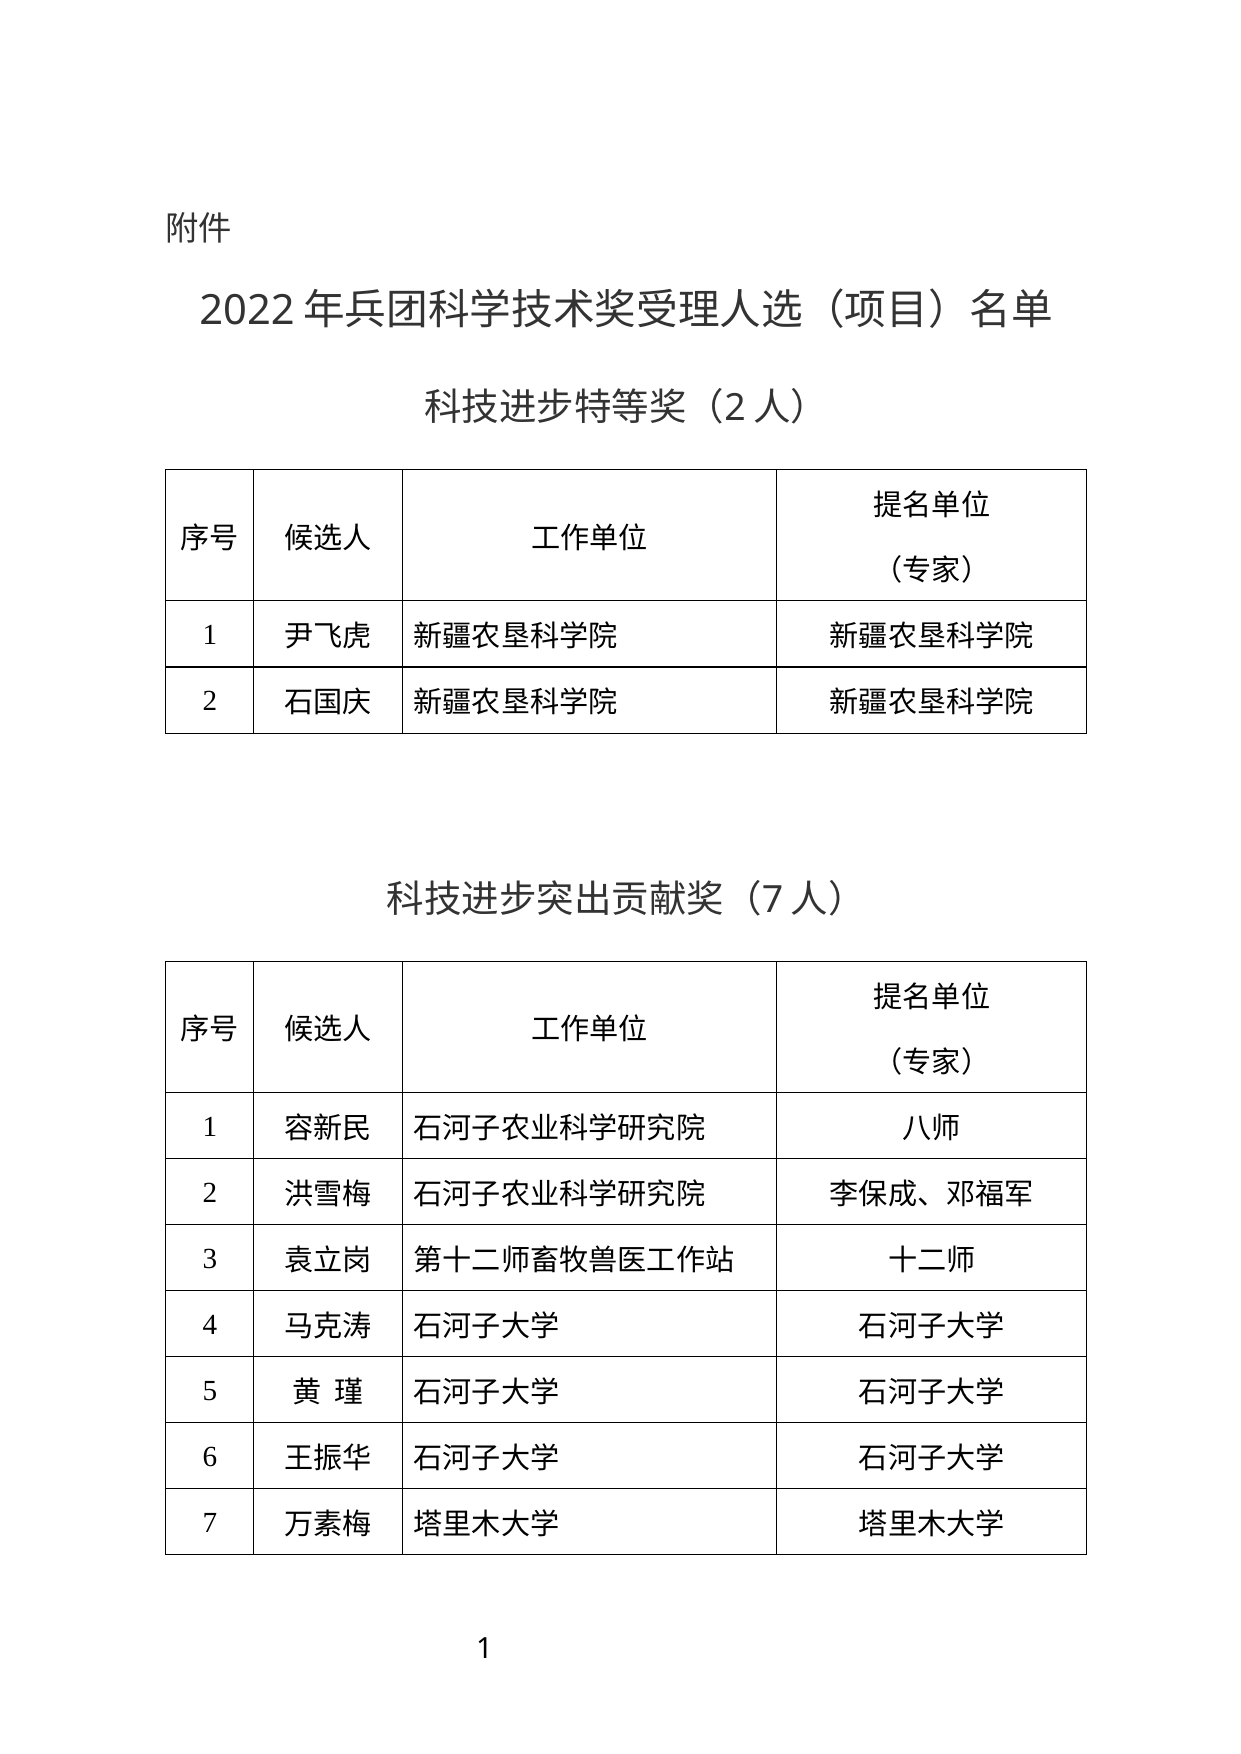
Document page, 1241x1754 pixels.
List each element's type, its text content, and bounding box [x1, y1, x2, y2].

table_cell 石国庆 [254, 668, 402, 732]
table_cell 4 [166, 1291, 253, 1356]
table_cell 5 [166, 1357, 253, 1422]
table_header 序号 [166, 962, 253, 1092]
table_cell 石河子大学 [777, 1357, 1086, 1422]
table_cell 新疆农垦科学院 [777, 668, 1086, 732]
table_cell 6 [166, 1423, 253, 1488]
table_cell 新疆农垦科学院 [777, 601, 1086, 666]
table_header 提名单位 （专家） [777, 962, 1086, 1092]
table_cell 第十二师畜牧兽医工作站 [403, 1225, 776, 1290]
text 科技进步特等奖（2人） [165, 372, 1087, 437]
table_header 候选人 [254, 470, 402, 600]
table_header 工作单位 [403, 470, 776, 600]
text 科技进步突出贡献奖（7人） [165, 863, 1087, 928]
table_cell 3 [166, 1225, 253, 1290]
table_cell 马克涛 [254, 1291, 402, 1356]
table_header 候选人 [254, 962, 402, 1092]
table_cell 2 [166, 1159, 253, 1224]
table_cell 万素梅 [254, 1489, 402, 1554]
table_cell 2 [166, 668, 253, 732]
table_header 提名单位 （专家） [777, 470, 1086, 600]
table_cell 黄 瑾 [254, 1357, 402, 1422]
table_cell 石河子大学 [777, 1423, 1086, 1488]
text 2022年兵团科学技术奖受理人选（项目）名单 [165, 274, 1087, 339]
table_cell 石河子农业科学研究院 [403, 1093, 776, 1158]
table_cell 石河子大学 [403, 1423, 776, 1488]
table_cell 塔里木大学 [777, 1489, 1086, 1554]
table_cell 7 [166, 1489, 253, 1554]
table_cell 1 [166, 601, 253, 666]
table_cell 新疆农垦科学院 [403, 601, 776, 666]
table_cell 尹飞虎 [254, 601, 402, 666]
text 附件 [165, 193, 1087, 258]
table_cell 容新民 [254, 1093, 402, 1158]
table_cell 十二师 [777, 1225, 1086, 1290]
table_cell 石河子大学 [403, 1357, 776, 1422]
table_cell 新疆农垦科学院 [403, 668, 776, 732]
table_cell 1 [166, 1093, 253, 1158]
table_cell 王振华 [254, 1423, 402, 1488]
table_cell 石河子农业科学研究院 [403, 1159, 776, 1224]
table_cell 石河子大学 [777, 1291, 1086, 1356]
table_cell 塔里木大学 [403, 1489, 776, 1554]
table_header 工作单位 [403, 962, 776, 1092]
table_cell 袁立岗 [254, 1225, 402, 1290]
table_cell 李保成、邓福军 [777, 1159, 1086, 1224]
table_cell 石河子大学 [403, 1291, 776, 1356]
table_cell 洪雪梅 [254, 1159, 402, 1224]
table_header 序号 [166, 470, 253, 600]
table_cell 八师 [777, 1093, 1086, 1158]
